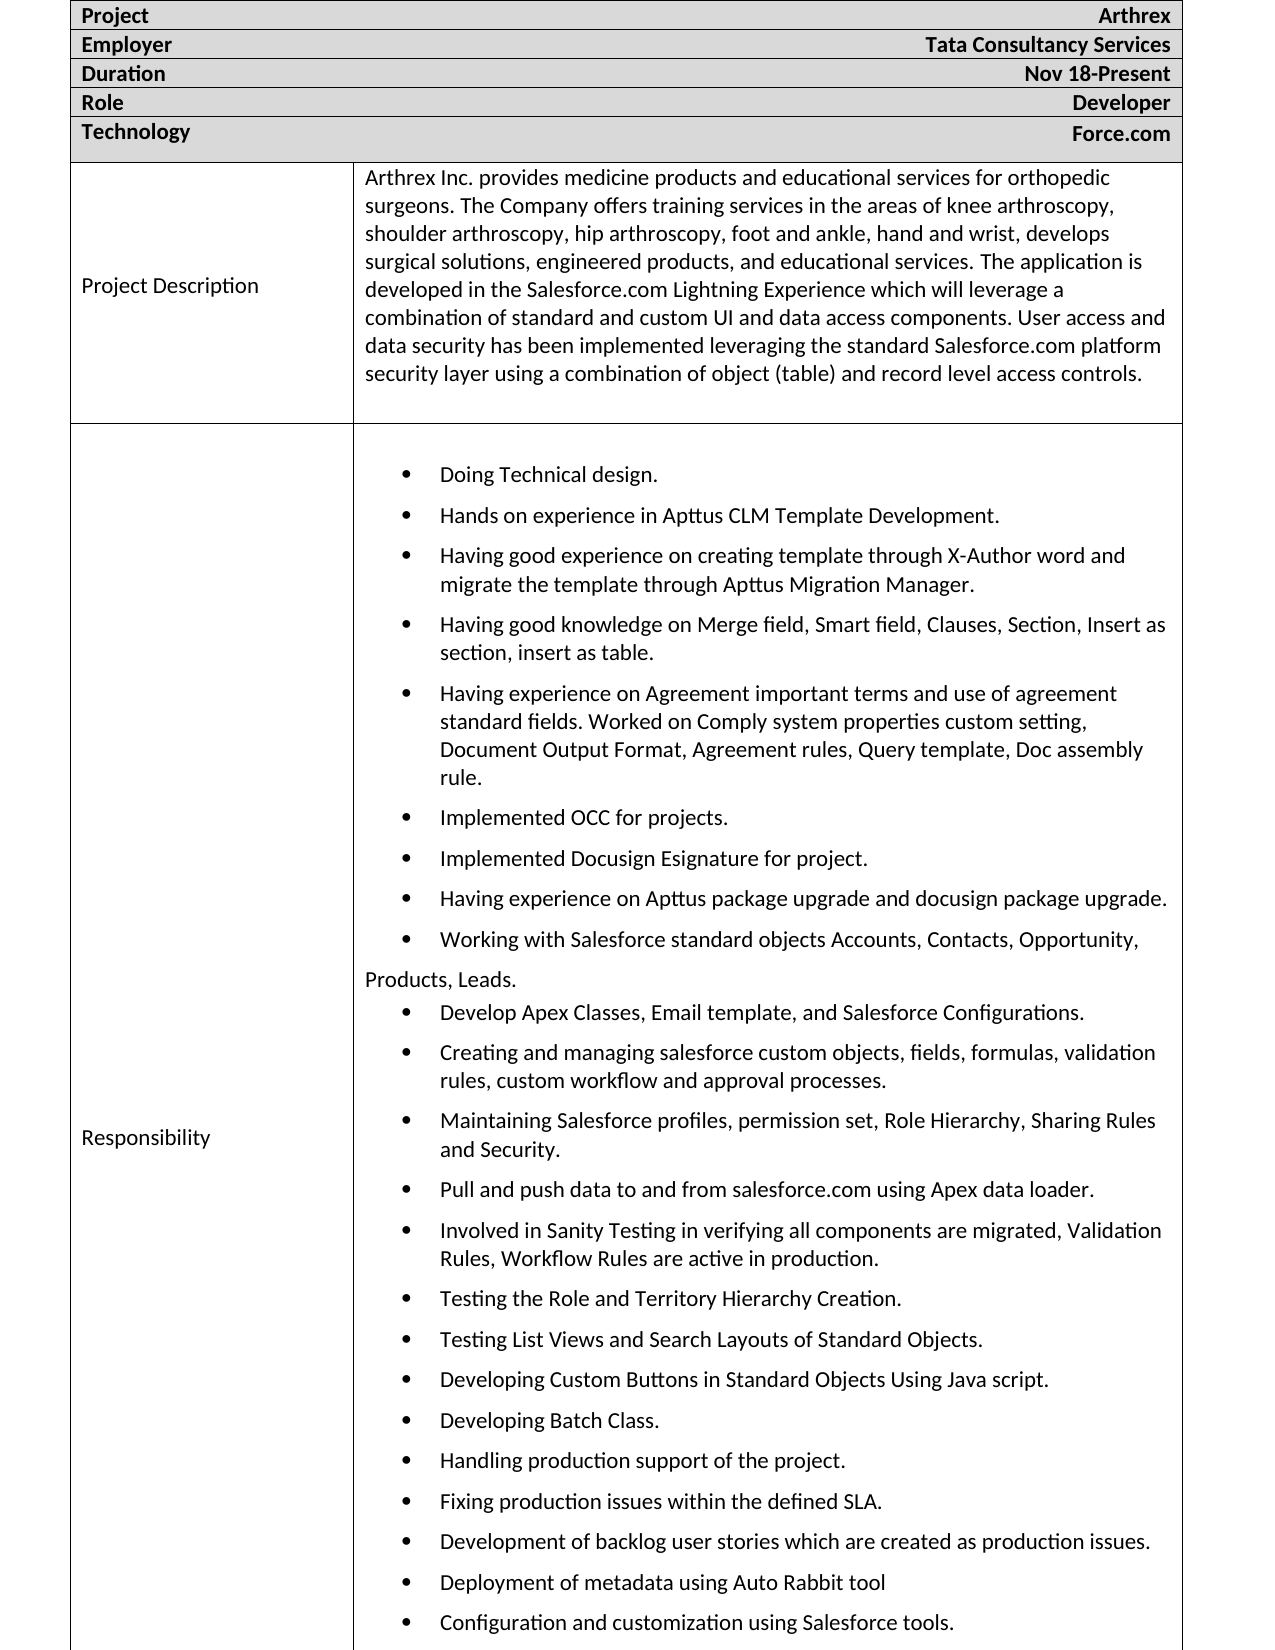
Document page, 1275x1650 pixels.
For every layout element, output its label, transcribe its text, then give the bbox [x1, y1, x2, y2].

table_cell Employer [71, 30, 629, 58]
table_cell Nov 18-Present [629, 59, 1182, 87]
table_cell Developer [629, 88, 1182, 116]
table_cell Technology [71, 117, 354, 162]
table_cell Tata Consultancy Services [629, 30, 1182, 58]
table_cell Role [71, 88, 629, 116]
table_cell Arthrex Inc. provides medicine products and educational services for orthopedic surgeons. The Company offers training services in the areas of knee arthroscopy, shoulder arthroscopy, hip arthroscopy, foot and ankle, hand and wrist, develops surgical solutions, engineered products, and educational services. The application is developed in the Salesforce.com Lightning Experience which will leverage a combination of standard and custom UI and data access components. User access and data security has been implemented leveraging the standard Salesforce.com platform security layer using a combination of object (table) and record level access controls. [354, 163, 1182, 423]
table_cell Force.com [354, 117, 1182, 162]
table_header Project [71, 1, 629, 29]
table_cell Duration [71, 59, 629, 87]
table_cell Responsibility [71, 424, 353, 1650]
table_header Arthrex [629, 1, 1182, 29]
table_cell Doing Technical design. Hands on experience in Apttus CLM Template Development. Having good experience on creating template through X-Author word and migrate the template through Apttus Migration Manager. Having good knowledge on Merge field, Smart field, Clauses, Section, Insert as section, insert as table. Having experience on Agreement important terms and use of agreement standard fields. Worked on Comply system properties custom setting, Document Output Format, Agreement rules, Query template, Doc assembly rule. Implemented OCC for projects. Implemented Docusign Esignature for project. Having experience on Apttus package upgrade and docusign package upgrade. Working with Salesforce standard objects Accounts, Contacts, Opportunity, Products, Leads. Develop Apex Classes, Email template, and Salesforce Configurations. Creating and managing salesforce custom objects, fields, formulas, validation rules, custom workflow and approval processes. Maintaining Salesforce profiles, permission set, Role Hierarchy, Sharing Rules and Security. Pull and push data to and from salesforce.com using Apex data loader. Involved in Sanity Testing in verifying all components are migrated, Validation Rules, Workflow Rules are active in production. Testing the Role and Territory Hierarchy Creation. Testing List Views and Search Layouts of Standard Objects. Developing Custom Buttons in Standard Objects Using Java script. Developing Batch Class. Handling production support of the project. Fixing production issues within the defined SLA. Development of backlog user stories which are created as production issues. Deployment of metadata using Auto Rabbit tool Configuration and customization using Salesforce tools. Working with Salesforce Lightning component, Lightning Controller, Lightning helper class, Calling server side controller class from lightning client side controller class. Working with reports and dashboards. SIT and deployment and support. Updating Code coverage of test classes. [354, 424, 1182, 1650]
table_cell Project Description [71, 163, 353, 423]
